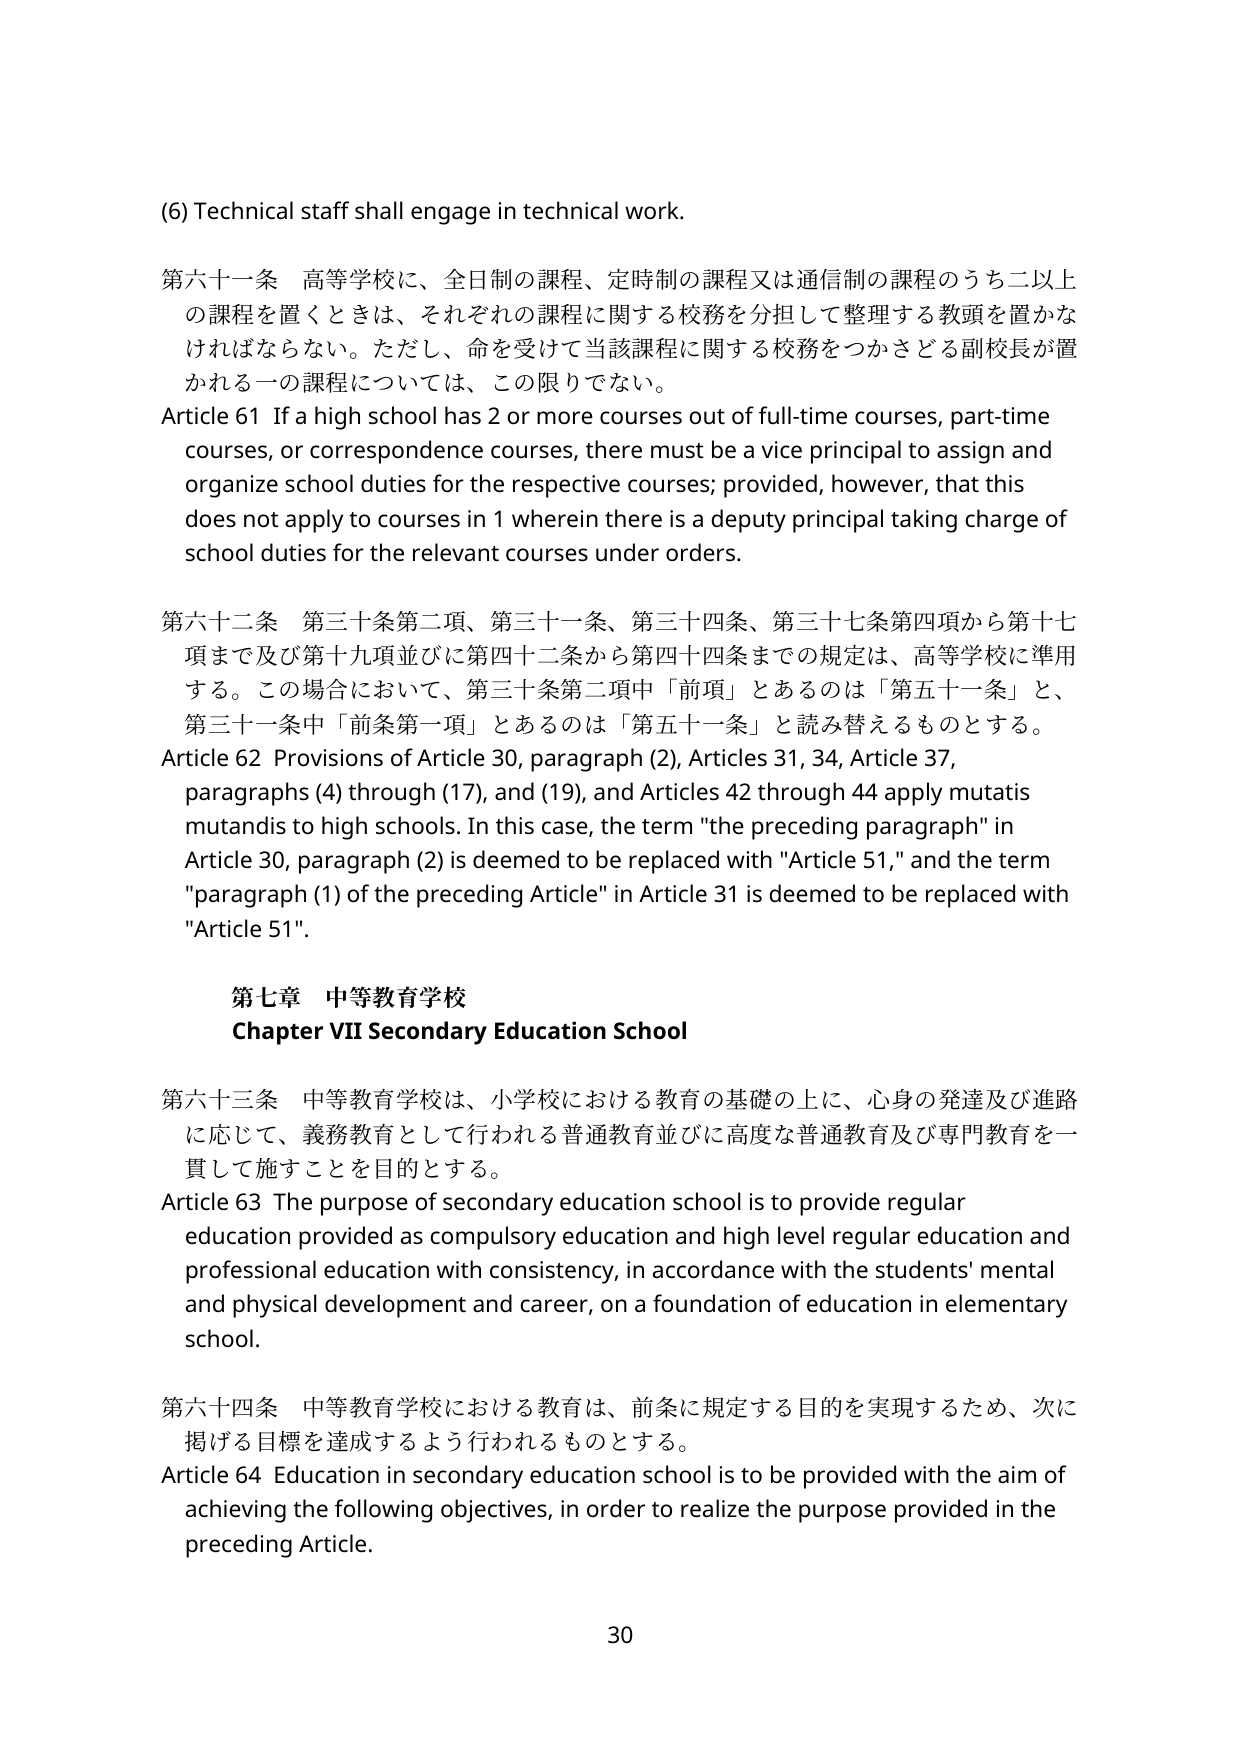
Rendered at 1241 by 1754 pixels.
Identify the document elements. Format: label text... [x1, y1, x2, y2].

text Article 63 The purpose of secondary education school is to provide regular education provided as compulsory education and high level regular education and professional education with consistency, in accordance with the students' mental and physical development and career, on a foundation of education in elementary school. [161, 1184, 1079, 1355]
text Article 62 Provisions of Article 30, paragraph (2), Articles 31, 34, Article 37, paragraphs (4) through (17), and (19), and Articles 42 through 44 apply mutatis mutandis to high schools. In this case, the term "the preceding paragraph" in Article 30, paragraph (2) is deemed to be replaced with "Article 51," and the term "paragraph (1) of the preceding Article" in Article 31 is deemed to be replaced with "Article 51". [161, 740, 1079, 945]
text (6) Technical staff shall engage in technical work. [161, 194, 1079, 228]
text 第六十三条 中等教育学校は、小学校における教育の基礎の上に、心身の発達及び進路に応じて、義務教育として行われる普通教育並びに高度な普通教育及び専門教育を一貫して施すことを目的とする。 [161, 1082, 1079, 1184]
text 第六十四条 中等教育学校における教育は、前条に規定する目的を実現するため、次に掲げる目標を達成するよう行われるものとする。 [161, 1389, 1079, 1458]
text 第七章 中等教育学校 [230, 979, 1079, 1014]
text Article 64 Education in secondary education school is to be provided with the aim of achieving the following objectives, in order to realize the purpose provided in the preceding Article. [161, 1458, 1079, 1560]
text Article 61 If a high school has 2 or more courses out of full-time courses, part-time courses, or correspondence courses, there must be a vice principal to assign and organize school duties for the respective courses; provided, however, that this does not apply to courses in 1 wherein there is a deputy principal taking charge of school duties for the relevant courses under orders. [161, 399, 1079, 569]
text Chapter VII Secondary Education School [230, 1014, 1079, 1048]
text 第六十二条 第三十条第二項、第三十一条、第三十四条、第三十七条第四項から第十七項まで及び第十九項並びに第四十二条から第四十四条までの規定は、高等学校に準用する。この場合において、第三十条第二項中「前項」とあるのは「第五十一条」と、第三十一条中「前条第一項」とあるのは「第五十一条」と読み替えるものとする。 [161, 604, 1079, 740]
text 第六十一条 高等学校に、全日制の課程、定時制の課程又は通信制の課程のうち二以上の課程を置くときは、それぞれの課程に関する校務を分担して整理する教頭を置かなければならない。ただし、命を受けて当該課程に関する校務をつかさどる副校長が置かれる一の課程については、この限りでない。 [161, 262, 1079, 399]
